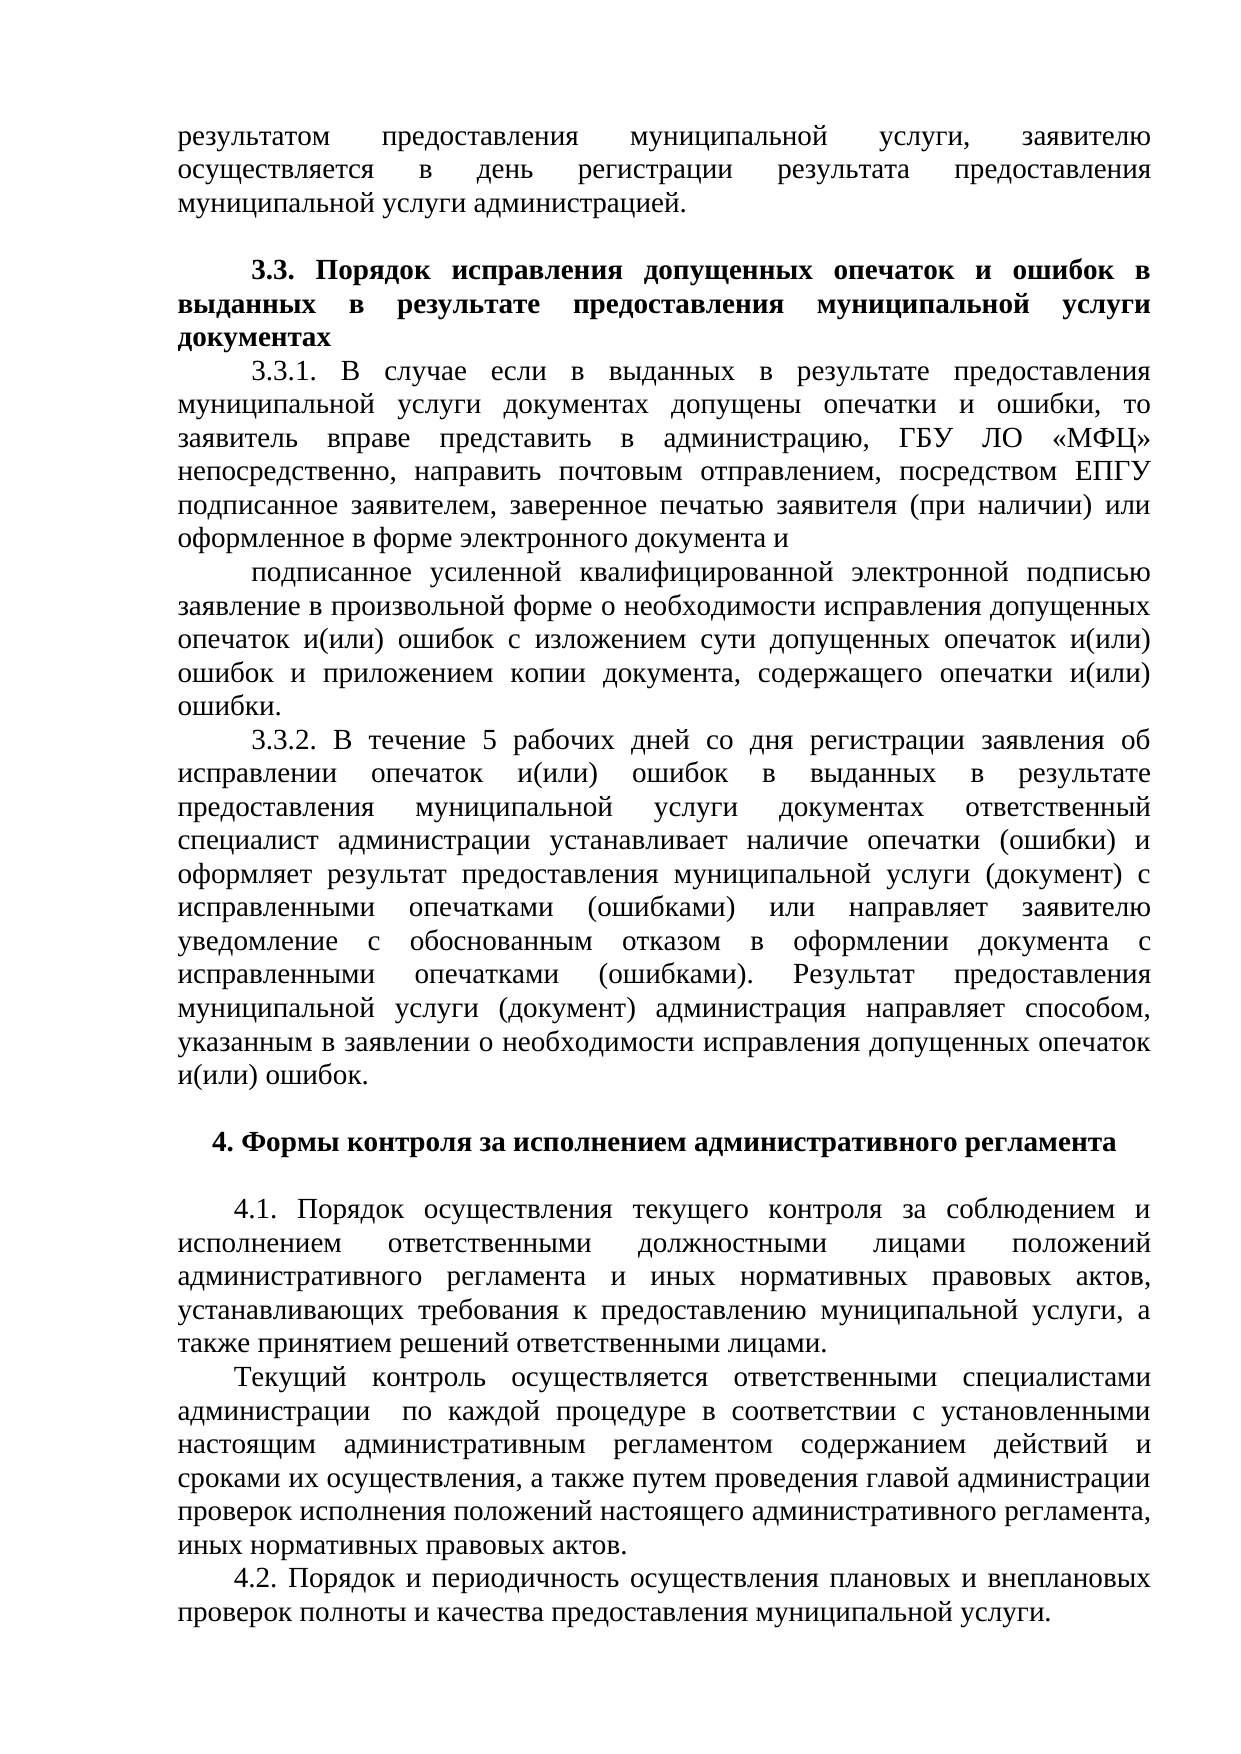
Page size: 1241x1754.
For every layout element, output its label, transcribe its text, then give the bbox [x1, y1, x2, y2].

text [177, 118, 1152, 219]
text 4.1. Порядок осуществления текущего контроля за соблюдением и исполнением ответственными должностными лицами положений административного регламента и иных нормативных правовых актов, устанавливающих требования к предоставлению муниципальной услуги, а также принятием решений ответственными лицами. [177, 1191, 1152, 1359]
text Текущий контроль осуществляется ответственными специалистами администрации по каждой процедуре в соответствии с установленными настоящим административным регламентом содержанием действий и сроками их осуществления, а также путем проведения главой администрации проверок исполнения положений настоящего административного регламента, иных нормативных правовых актов. [177, 1359, 1152, 1560]
text 3.3.1. В случае если в выданных в результате предоставления муниципальной услуги документах допущены опечатки и ошибки, то заявитель вправе представить в администрацию, ГБУ ЛО «МФЦ» непосредственно, направить почтовым отправлением, посредством ЕПГУ подписанное заявителем, заверенное печатью заявителя (при наличии) или оформленное в форме электронного документа и [177, 353, 1152, 554]
text 3.3.2. В течение 5 рабочих дней со дня регистрации заявления об исправлении опечаток и(или) ошибок в выданных в результате предоставления муниципальной услуги документах ответственный специалист администрации устанавливает наличие опечатки (ошибки) и оформляет результат предоставления муниципальной услуги (документ) с исправленными опечатками (ошибками) или направляет заявителю уведомление с обоснованным отказом в оформлении документа с исправленными опечатками (ошибками). Результат предоставления муниципальной услуги (документ) администрация направляет способом, указанным в заявлении о необходимости исправления допущенных опечаток и(или) ошибок. [177, 722, 1152, 1091]
text подписанное усиленной квалифицированной электронной подписью заявление в произвольной форме о необходимости исправления допущенных опечаток и(или) ошибок с изложением сути допущенных опечаток и(или) ошибок и приложением копии документа, содержащего опечатки и(или) ошибки. [177, 554, 1152, 722]
text 3.3. Порядок исправления допущенных опечаток и ошибок в выданных в результате предоставления муниципальной услуги документах [177, 252, 1152, 353]
text 4.2. Порядок и периодичность осуществления плановых и внеплановых проверок полноты и качества предоставления муниципальной услуги. [177, 1560, 1152, 1627]
text 4. Формы контроля за исполнением административного регламента [177, 1124, 1152, 1158]
